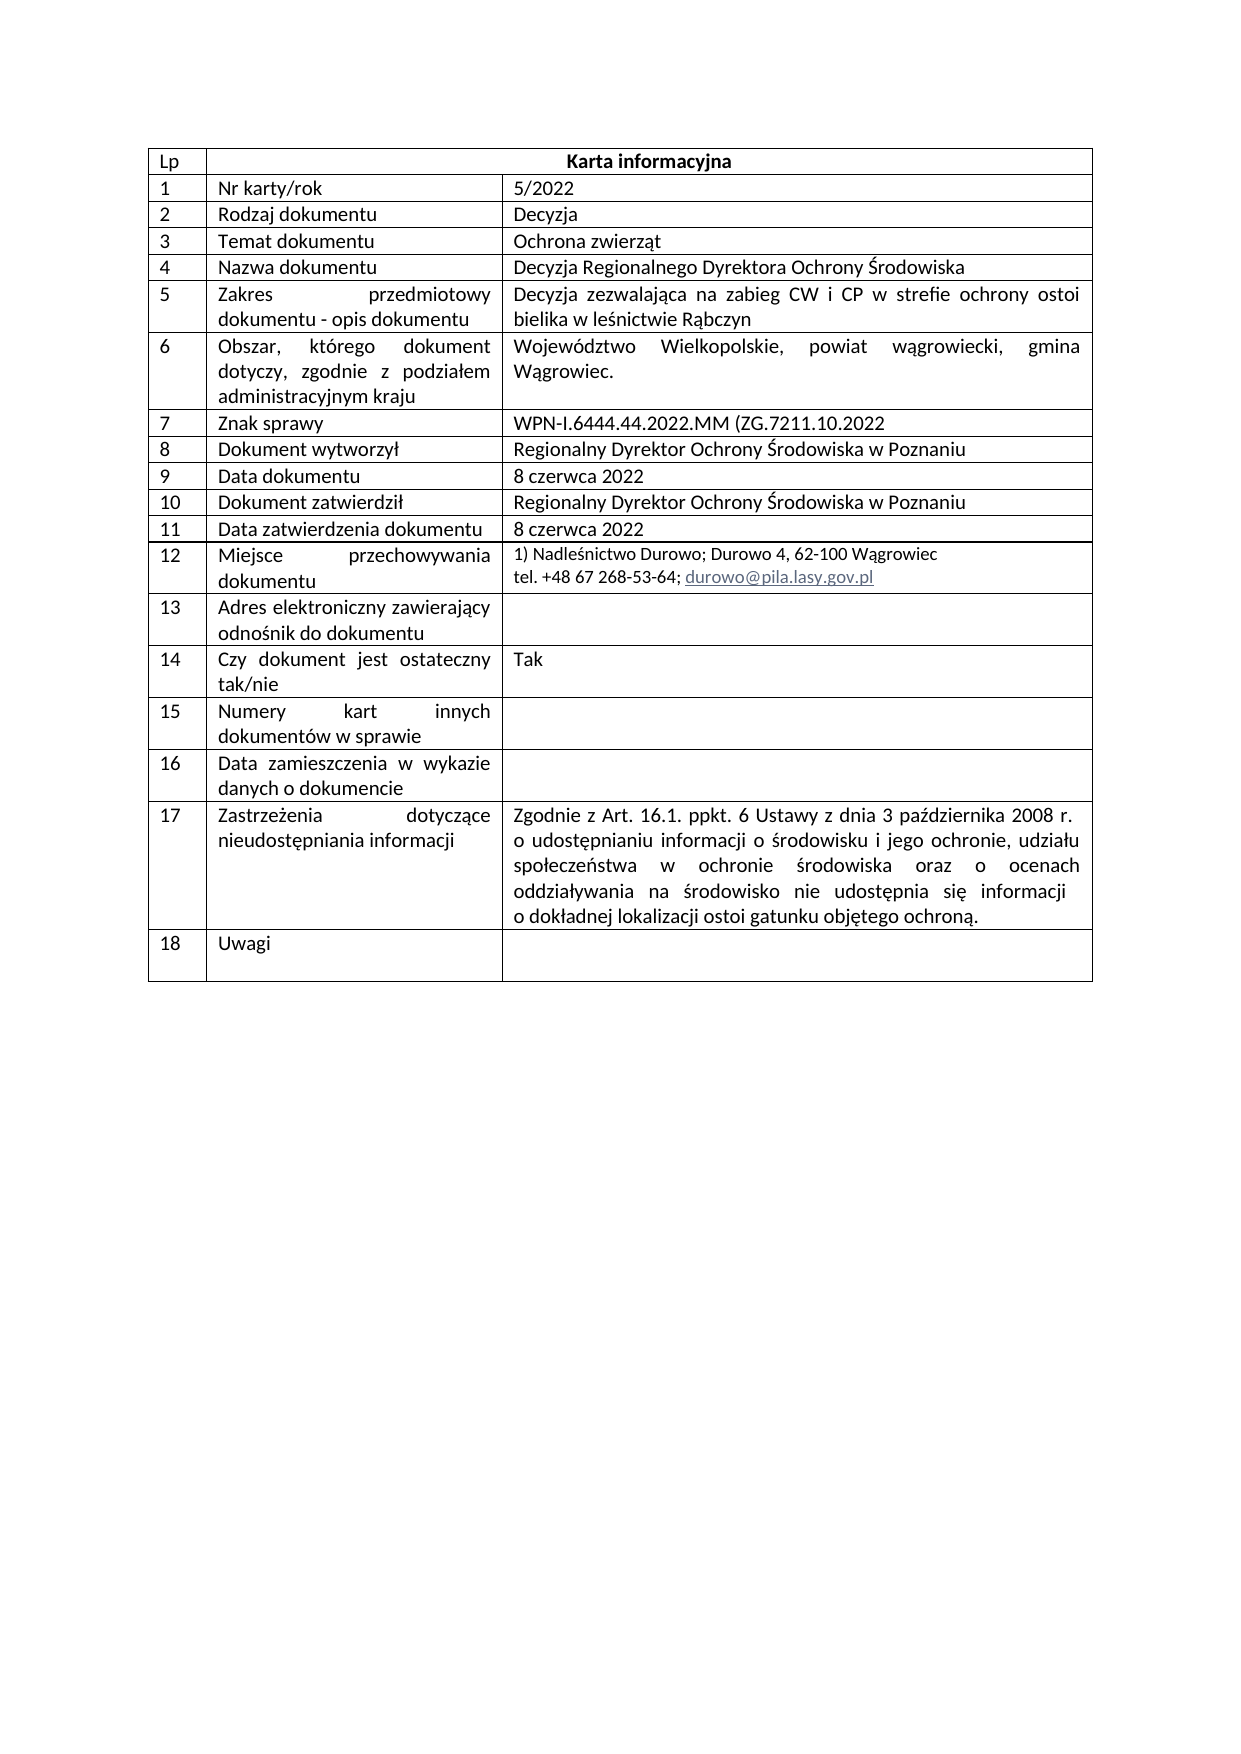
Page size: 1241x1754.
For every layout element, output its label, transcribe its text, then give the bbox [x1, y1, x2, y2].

table_cell 10 [149, 490, 206, 515]
table_cell [503, 930, 1092, 981]
table_cell 17 [149, 802, 206, 929]
table_cell Regionalny Dyrektor Ochrony Środowiska w Poznaniu [503, 437, 1092, 462]
table_cell Uwagi [207, 930, 502, 981]
table_header Karta informacyjna [207, 149, 1092, 174]
table_cell 1) Nadleśnictwo Durowo; Durowo 4, 62-100 Wągrowiec tel. +48 67 268-53-64; durowo@pila.lasy.gov.pl [503, 543, 1092, 593]
table_cell Zgodnie z Art. 16.1. ppkt. 6 Ustawy z dnia 3 października 2008 r. o udostępnianiu informacji o środowisku i jego ochronie, udziału społeczeństwa w ochronie środowiska oraz o ocenach oddziaływania na środowisko nie udostępnia się informacji o dokładnej lokalizacji ostoi gatunku objętego ochroną. [503, 802, 1092, 929]
table_cell Tak [503, 646, 1092, 697]
table_cell 9 [149, 463, 206, 488]
table_cell Regionalny Dyrektor Ochrony Środowiska w Poznaniu [503, 490, 1092, 515]
table_cell 2 [149, 202, 206, 227]
table_cell Decyzja zezwalająca na zabieg CW i CP w strefie ochrony ostoi bielika w leśnictwie Rąbczyn [503, 281, 1092, 332]
table_cell Nr karty/rok [207, 175, 502, 201]
table_cell Data zamieszczenia w wykazie danych o dokumencie [207, 750, 502, 801]
table_cell 3 [149, 228, 206, 253]
table_cell Miejsce przechowywania dokumentu [207, 543, 502, 593]
table_cell Czy dokument jest ostateczny tak/nie [207, 646, 502, 697]
table_cell Data dokumentu [207, 463, 502, 488]
table_cell 7 [149, 410, 206, 436]
table_cell 13 [149, 594, 206, 645]
table_cell 18 [149, 930, 206, 981]
table_cell 5 [149, 281, 206, 332]
table_cell 6 [149, 333, 206, 409]
table_cell Adres elektroniczny zawierający odnośnik do dokumentu [207, 594, 502, 645]
table_cell Województwo Wielkopolskie, powiat wągrowiecki, gmina Wągrowiec. [503, 333, 1092, 409]
table_cell 1 [149, 175, 206, 201]
table_cell [503, 698, 1092, 749]
table_cell 8 czerwca 2022 [503, 463, 1092, 488]
table_cell Zastrzeżenia dotyczące nieudostępniania informacji [207, 802, 502, 929]
table_header Lp [149, 149, 206, 174]
table_cell WPN-I.6444.44.2022.MM (ZG.7211.10.2022 [503, 410, 1092, 436]
table_cell 4 [149, 255, 206, 280]
table_cell Obszar, którego dokument dotyczy, zgodnie z podziałem administracyjnym kraju [207, 333, 502, 409]
table_cell Numery kart innych dokumentów w sprawie [207, 698, 502, 749]
table_cell Nazwa dokumentu [207, 255, 502, 280]
table_cell 11 [149, 516, 206, 541]
table_cell 8 czerwca 2022 [503, 516, 1092, 541]
table_cell 8 [149, 437, 206, 462]
table_cell Data zatwierdzenia dokumentu [207, 516, 502, 541]
table_cell 15 [149, 698, 206, 749]
table_cell Rodzaj dokumentu [207, 202, 502, 227]
table_cell Decyzja [503, 202, 1092, 227]
table_cell [503, 594, 1092, 645]
table_cell Decyzja Regionalnego Dyrektora Ochrony Środowiska [503, 255, 1092, 280]
table_cell Ochrona zwierząt [503, 228, 1092, 253]
table_cell Dokument zatwierdził [207, 490, 502, 515]
table_cell 16 [149, 750, 206, 801]
table_cell Zakres przedmiotowy dokumentu - opis dokumentu [207, 281, 502, 332]
table_cell Znak sprawy [207, 410, 502, 436]
table_cell 12 [149, 543, 206, 593]
table_cell 5/2022 [503, 175, 1092, 201]
table_cell 14 [149, 646, 206, 697]
table_cell Temat dokumentu [207, 228, 502, 253]
table_cell Dokument wytworzył [207, 437, 502, 462]
table_cell [503, 750, 1092, 801]
